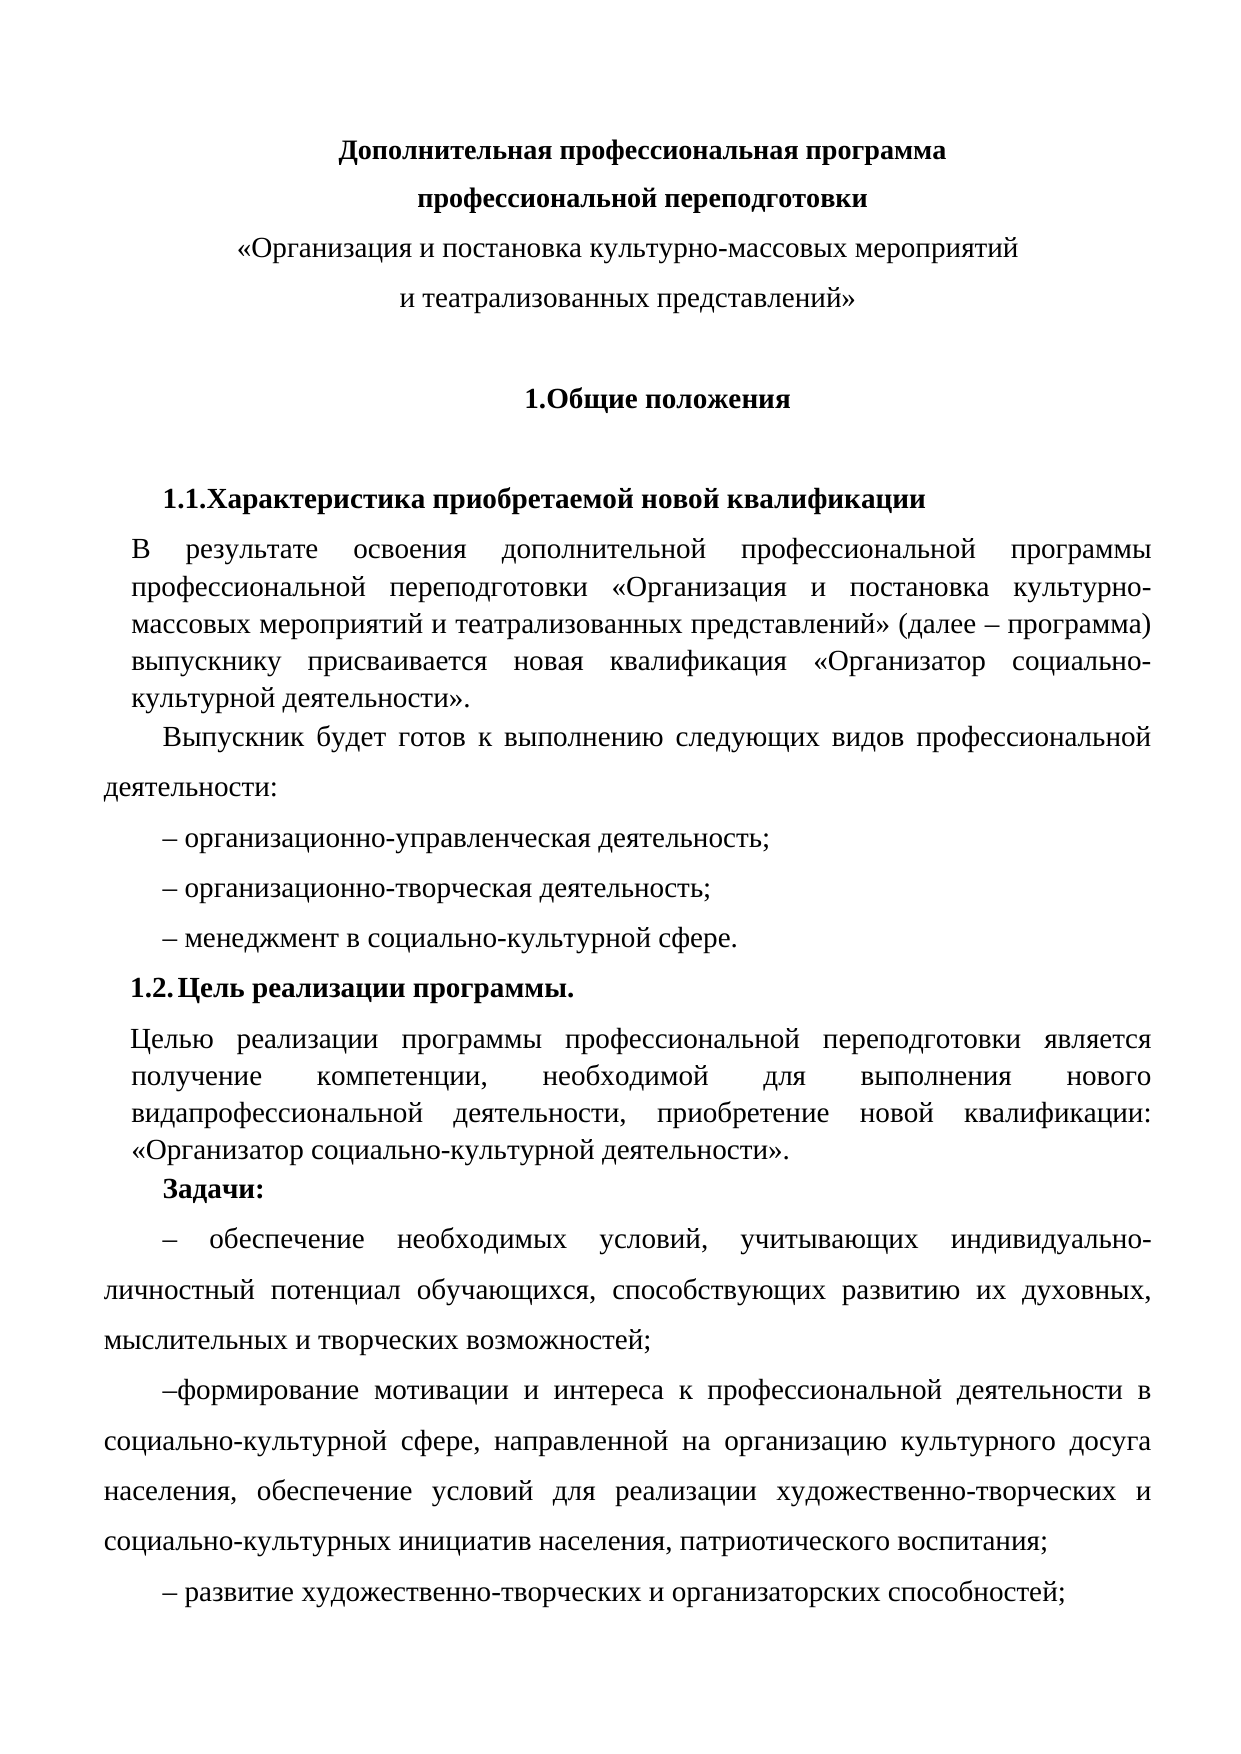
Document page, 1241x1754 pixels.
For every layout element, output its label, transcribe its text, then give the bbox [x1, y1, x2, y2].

list Характеристика приобретаемой новой квалификации [103, 481, 1152, 515]
text «Организация и постановка культурно-массовых мероприятий [103, 230, 1152, 263]
text Задачи: [103, 1171, 1152, 1205]
list Цель реализации программы. [130, 971, 1152, 1004]
text профессиональной переподготовки [103, 181, 1122, 214]
text – обеспечение необходимых условий, учитывающих индивидуально-личностный потенциал обучающихся, способствующих развитию их духовных, мыслительных и творческих возможностей; [103, 1221, 1152, 1356]
text и театрализованных представлений» [103, 280, 1152, 314]
text – менеджмент в социально-культурной сфере. [103, 920, 1152, 954]
text –формирование мотивации и интереса к профессиональной деятельности в социально-культурной сфере, направленной на организацию культурного досуга населения, обеспечение условий для реализации художественно-творческих и социально-культурных инициатив населения, патриотического воспитания; [103, 1372, 1152, 1557]
text – организационно-творческая деятельность; [103, 870, 1152, 903]
text – организационно-управленческая деятельность; [103, 820, 1152, 853]
text – развитие художественно-творческих и организаторских способностей; [103, 1574, 1152, 1607]
text В результате освоения дополнительной профессиональной программы профессиональной переподготовки «Организация и постановка культурно-массовых мероприятий и театрализованных представлений» (далее – программа) выпускнику присваивается новая квалификация «Организатор социально-культурной деятельности». [130, 532, 1152, 714]
text Дополнительная профессиональная программа [103, 133, 1122, 165]
text Целью реализации программы профессиональной переподготовки является получение компетенции, необходимой для выполнения нового видапрофессиональной деятельности, приобретение новой квалификации: «Организатор социально-культурной деятельности». [130, 1021, 1152, 1166]
text Выпускник будет готов к выполнению следующих видов профессиональной деятельности: [103, 719, 1152, 803]
text 1.Общие положения [103, 381, 1152, 414]
